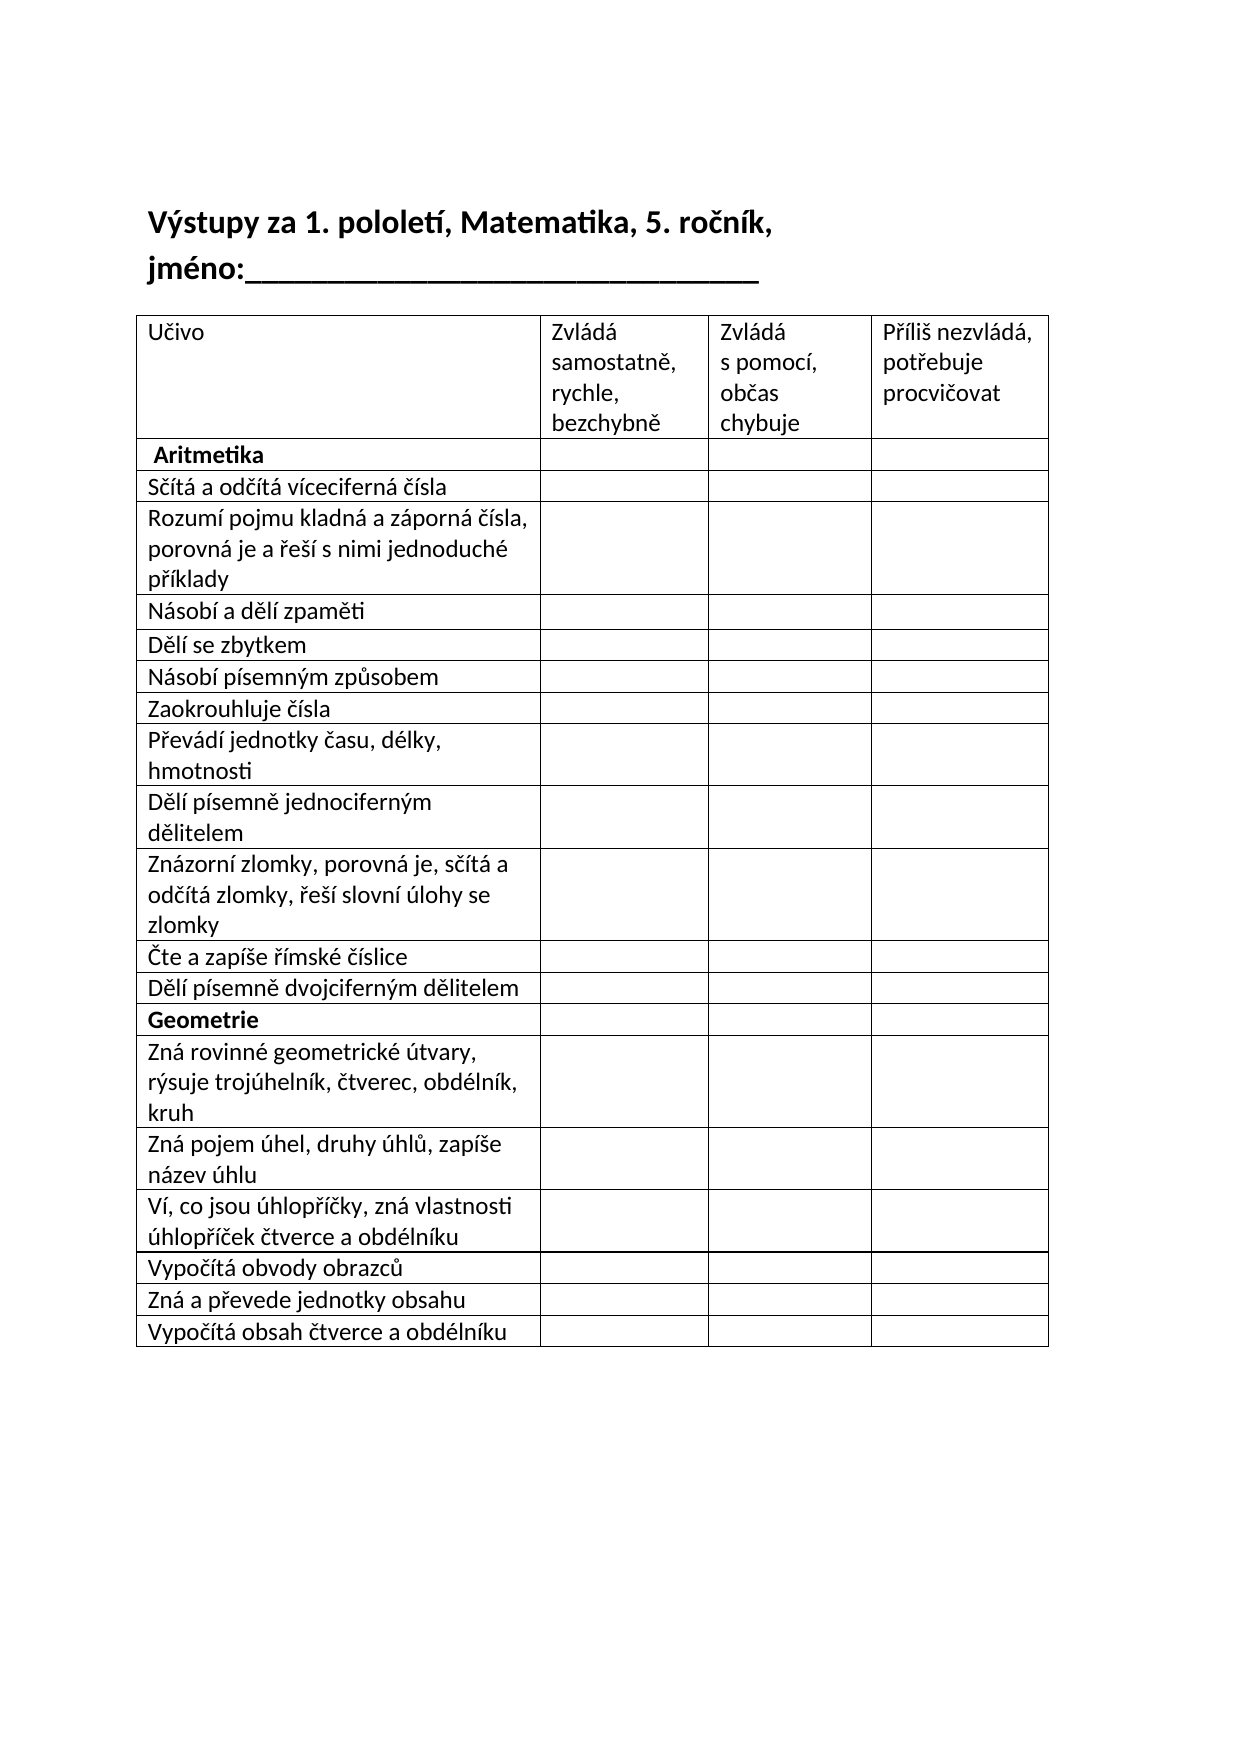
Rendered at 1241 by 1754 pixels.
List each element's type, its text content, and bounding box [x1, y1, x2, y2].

table_cell [872, 1004, 1048, 1035]
table_cell [872, 1253, 1048, 1283]
table_cell Ví, co jsou úhlopříčky, zná vlastnosti úhlopříček čtverce a obdélníku [137, 1190, 540, 1251]
table_cell [872, 1316, 1048, 1346]
table_cell [541, 1284, 708, 1314]
table_cell [541, 941, 708, 972]
table_cell Převádí jednotky času, délky, hmotnosti [137, 724, 540, 785]
table_cell Násobí písemným způsobem [137, 661, 540, 692]
table_cell Rozumí pojmu kladná a záporná čísla, porovná je a řeší s nimi jednoduché příklady [137, 502, 540, 594]
table_cell [709, 1036, 871, 1127]
table_cell [872, 786, 1048, 847]
table_cell [872, 941, 1048, 972]
table_cell Vypočítá obvody obrazců [137, 1253, 540, 1283]
table_cell [541, 1004, 708, 1035]
table_cell [709, 661, 871, 692]
table_cell Dělí se zbytkem [137, 630, 540, 660]
table_cell [872, 849, 1048, 940]
table_cell Vypočítá obsah čtverce a obdélníku [137, 1316, 540, 1346]
table_cell [872, 630, 1048, 660]
table_header Učivo [137, 316, 540, 438]
table_cell Zná pojem úhel, druhy úhlů, zapíše název úhlu [137, 1128, 540, 1189]
table_cell [709, 471, 871, 501]
table_cell [541, 1190, 708, 1251]
table_cell [541, 724, 708, 785]
table_cell [541, 1316, 708, 1346]
table_cell [872, 973, 1048, 1003]
table_cell Zná rovinné geometrické útvary, rýsuje trojúhelník, čtverec, obdélník, kruh [137, 1036, 540, 1127]
table_cell Čte a zapíše římské číslice [137, 941, 540, 972]
table_cell [541, 786, 708, 847]
table_cell [541, 661, 708, 692]
table_cell [541, 693, 708, 723]
table_cell Zná a převede jednotky obsahu [137, 1284, 540, 1314]
table_cell [872, 724, 1048, 785]
table_cell [872, 502, 1048, 594]
table_cell [709, 786, 871, 847]
table_cell [709, 502, 871, 594]
table_header Příliš nezvládá, potřebuje procvičovat [872, 316, 1048, 438]
table_cell [541, 1253, 708, 1283]
table_cell [541, 849, 708, 940]
table_cell [709, 693, 871, 723]
table_cell [541, 471, 708, 501]
table_cell Sčítá a odčítá víceciferná čísla [137, 471, 540, 501]
table_cell [541, 973, 708, 1003]
table_cell [709, 941, 871, 972]
table_cell [541, 1036, 708, 1127]
table_cell [872, 661, 1048, 692]
table_cell [709, 1190, 871, 1251]
table_cell [709, 849, 871, 940]
table_cell Znázorní zlomky, porovná je, sčítá a odčítá zlomky, řeší slovní úlohy se zlomky [137, 849, 540, 940]
table_cell [872, 595, 1048, 628]
table_cell Geometrie [137, 1004, 540, 1035]
table_cell [541, 630, 708, 660]
table_cell [872, 1284, 1048, 1314]
table_cell [872, 693, 1048, 723]
table_cell [709, 724, 871, 785]
table_cell Dělí písemně jednociferným dělitelem [137, 786, 540, 847]
table_cell [709, 1004, 871, 1035]
table_cell Násobí a dělí zpaměti [137, 595, 540, 628]
table_cell [709, 630, 871, 660]
table_header Zvládá samostatně, rychle, bezchybně [541, 316, 708, 438]
table_cell [872, 1128, 1048, 1189]
table_cell [872, 439, 1048, 470]
table_cell [872, 471, 1048, 501]
text Výstupy za 1. pololetí, Matematika, 5. ročník, jméno:_______________________________ [148, 201, 1093, 288]
table_cell Zaokrouhluje čísla [137, 693, 540, 723]
table_cell [709, 595, 871, 628]
table_cell [541, 1128, 708, 1189]
table_cell Dělí písemně dvojciferným dělitelem [137, 973, 540, 1003]
table_cell [872, 1036, 1048, 1127]
table_cell [709, 1253, 871, 1283]
table_cell [709, 1128, 871, 1189]
table_cell [872, 1190, 1048, 1251]
table_cell Aritmetika [137, 439, 540, 470]
table_header Zvládá s pomocí, občas chybuje [709, 316, 871, 438]
table_cell [541, 439, 708, 470]
table_cell [709, 439, 871, 470]
table_cell [541, 502, 708, 594]
table_cell [709, 973, 871, 1003]
table_cell [541, 595, 708, 628]
table_cell [709, 1316, 871, 1346]
table_cell [709, 1284, 871, 1314]
